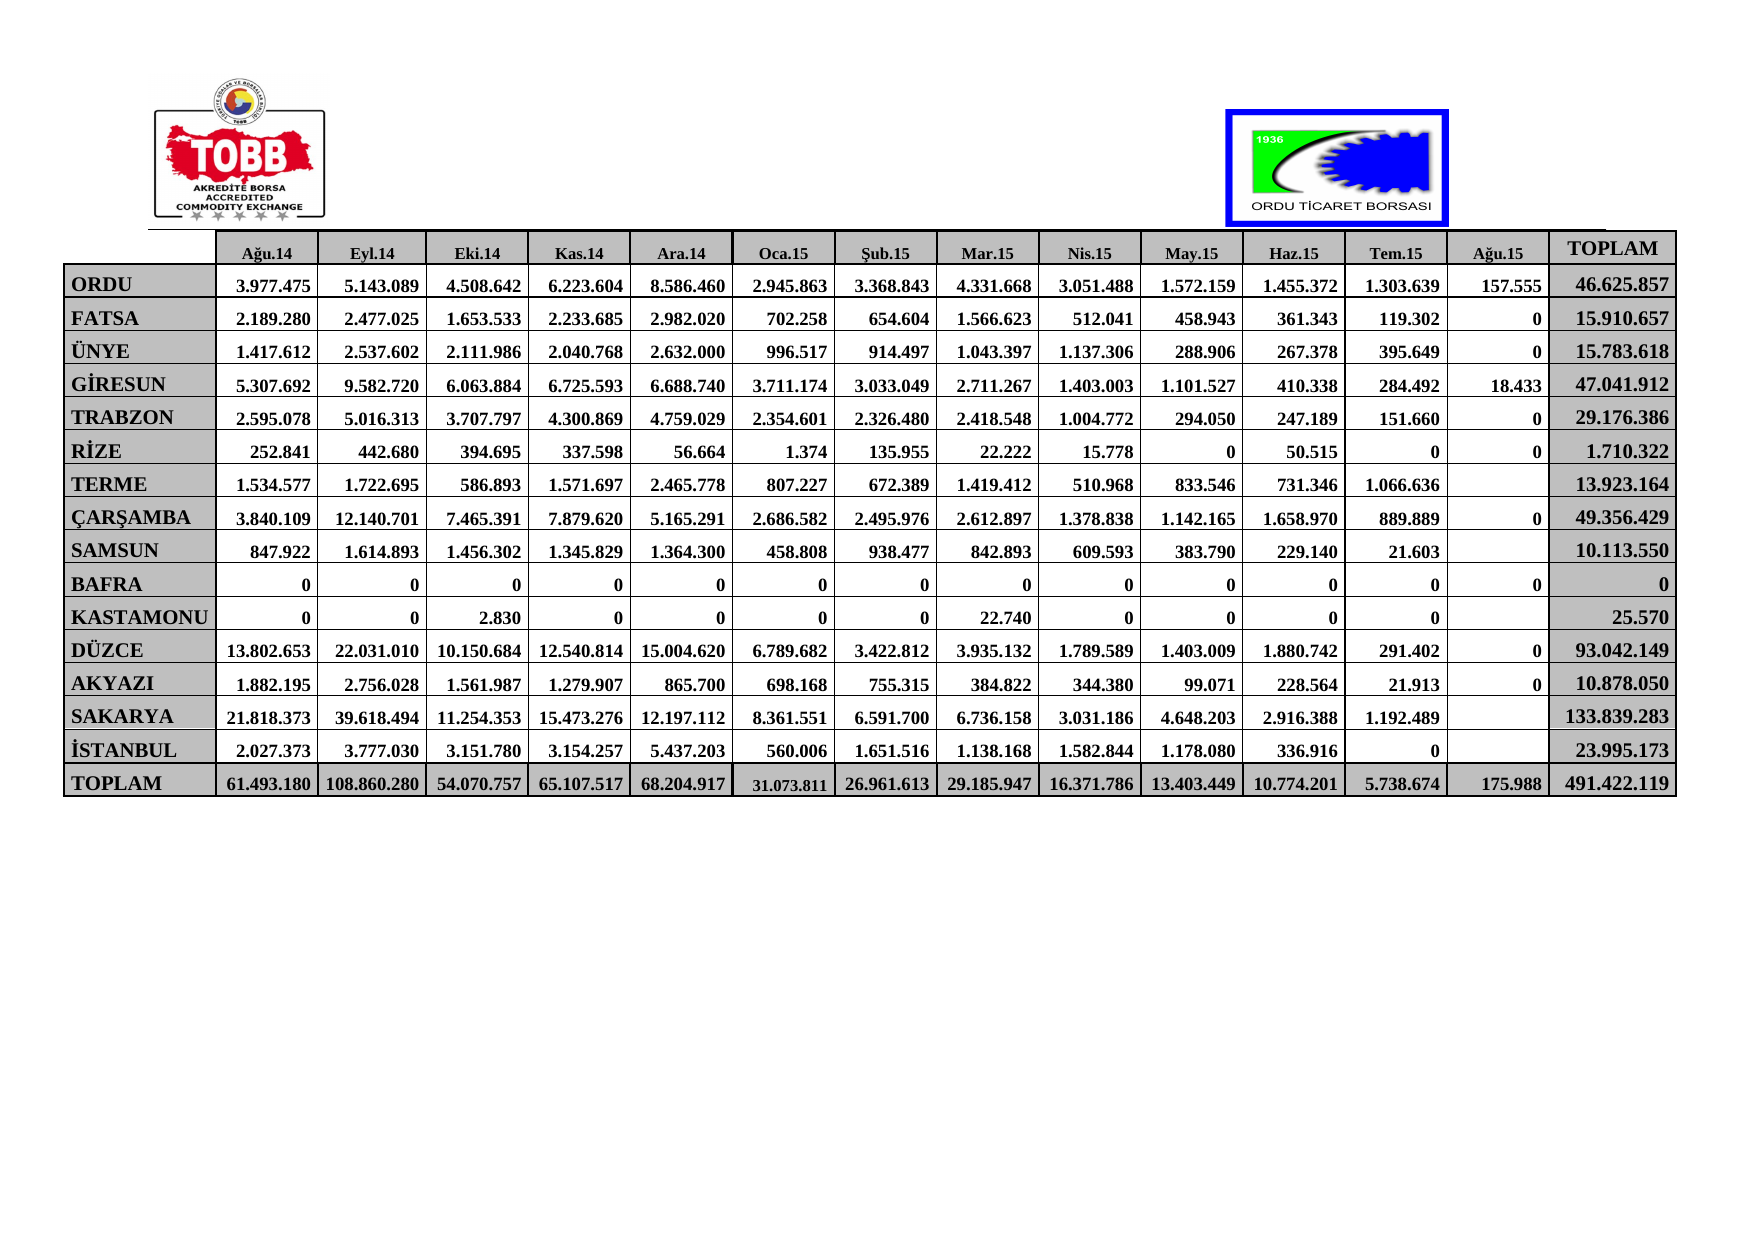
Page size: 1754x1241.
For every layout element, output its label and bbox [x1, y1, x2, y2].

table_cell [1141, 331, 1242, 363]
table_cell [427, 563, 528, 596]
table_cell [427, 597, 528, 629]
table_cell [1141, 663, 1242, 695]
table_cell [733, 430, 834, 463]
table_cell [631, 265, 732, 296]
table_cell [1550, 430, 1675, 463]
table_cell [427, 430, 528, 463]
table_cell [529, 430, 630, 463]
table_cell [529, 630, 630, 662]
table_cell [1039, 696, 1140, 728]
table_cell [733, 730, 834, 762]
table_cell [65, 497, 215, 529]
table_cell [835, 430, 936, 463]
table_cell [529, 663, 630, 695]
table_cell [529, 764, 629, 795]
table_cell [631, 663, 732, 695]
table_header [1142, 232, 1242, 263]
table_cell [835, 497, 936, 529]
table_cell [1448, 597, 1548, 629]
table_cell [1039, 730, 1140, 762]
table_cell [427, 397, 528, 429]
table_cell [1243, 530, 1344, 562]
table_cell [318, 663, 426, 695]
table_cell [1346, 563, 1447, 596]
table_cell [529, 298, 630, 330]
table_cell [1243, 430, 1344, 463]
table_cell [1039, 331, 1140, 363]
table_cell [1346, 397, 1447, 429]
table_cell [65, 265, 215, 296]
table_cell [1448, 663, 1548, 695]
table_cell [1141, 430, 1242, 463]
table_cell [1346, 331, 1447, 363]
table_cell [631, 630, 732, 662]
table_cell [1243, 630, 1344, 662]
picture [1225, 109, 1449, 227]
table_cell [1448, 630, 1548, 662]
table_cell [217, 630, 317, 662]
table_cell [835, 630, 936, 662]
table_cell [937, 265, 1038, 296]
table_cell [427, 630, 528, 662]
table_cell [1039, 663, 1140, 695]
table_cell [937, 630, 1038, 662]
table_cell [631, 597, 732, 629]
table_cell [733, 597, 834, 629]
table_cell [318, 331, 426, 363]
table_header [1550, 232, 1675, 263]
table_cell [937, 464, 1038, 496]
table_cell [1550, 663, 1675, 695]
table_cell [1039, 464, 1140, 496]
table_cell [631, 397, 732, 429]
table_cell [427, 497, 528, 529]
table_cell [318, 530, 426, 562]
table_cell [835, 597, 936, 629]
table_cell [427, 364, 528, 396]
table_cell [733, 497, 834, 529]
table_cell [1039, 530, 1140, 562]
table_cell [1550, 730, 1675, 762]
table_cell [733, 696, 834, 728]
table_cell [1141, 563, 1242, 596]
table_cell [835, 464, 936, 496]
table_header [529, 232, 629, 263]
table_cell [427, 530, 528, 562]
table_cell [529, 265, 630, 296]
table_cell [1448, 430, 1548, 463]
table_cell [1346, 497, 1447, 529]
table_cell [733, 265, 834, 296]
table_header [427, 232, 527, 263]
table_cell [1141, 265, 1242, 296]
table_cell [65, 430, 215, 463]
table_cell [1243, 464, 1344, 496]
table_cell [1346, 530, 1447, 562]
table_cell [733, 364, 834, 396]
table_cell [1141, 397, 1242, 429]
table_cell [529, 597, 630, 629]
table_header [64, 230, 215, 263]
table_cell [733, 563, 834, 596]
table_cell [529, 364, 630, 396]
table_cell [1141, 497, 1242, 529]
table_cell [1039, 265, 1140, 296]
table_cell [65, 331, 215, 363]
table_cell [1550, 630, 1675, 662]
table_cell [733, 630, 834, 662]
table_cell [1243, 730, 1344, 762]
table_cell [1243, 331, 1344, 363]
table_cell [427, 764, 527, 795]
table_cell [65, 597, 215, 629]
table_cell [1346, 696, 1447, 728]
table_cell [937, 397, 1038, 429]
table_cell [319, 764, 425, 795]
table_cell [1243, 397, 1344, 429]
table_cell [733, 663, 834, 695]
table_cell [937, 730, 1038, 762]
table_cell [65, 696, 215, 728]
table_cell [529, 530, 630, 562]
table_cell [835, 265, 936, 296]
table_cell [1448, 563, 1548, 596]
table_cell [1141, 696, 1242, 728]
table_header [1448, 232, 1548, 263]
picture [147, 73, 331, 227]
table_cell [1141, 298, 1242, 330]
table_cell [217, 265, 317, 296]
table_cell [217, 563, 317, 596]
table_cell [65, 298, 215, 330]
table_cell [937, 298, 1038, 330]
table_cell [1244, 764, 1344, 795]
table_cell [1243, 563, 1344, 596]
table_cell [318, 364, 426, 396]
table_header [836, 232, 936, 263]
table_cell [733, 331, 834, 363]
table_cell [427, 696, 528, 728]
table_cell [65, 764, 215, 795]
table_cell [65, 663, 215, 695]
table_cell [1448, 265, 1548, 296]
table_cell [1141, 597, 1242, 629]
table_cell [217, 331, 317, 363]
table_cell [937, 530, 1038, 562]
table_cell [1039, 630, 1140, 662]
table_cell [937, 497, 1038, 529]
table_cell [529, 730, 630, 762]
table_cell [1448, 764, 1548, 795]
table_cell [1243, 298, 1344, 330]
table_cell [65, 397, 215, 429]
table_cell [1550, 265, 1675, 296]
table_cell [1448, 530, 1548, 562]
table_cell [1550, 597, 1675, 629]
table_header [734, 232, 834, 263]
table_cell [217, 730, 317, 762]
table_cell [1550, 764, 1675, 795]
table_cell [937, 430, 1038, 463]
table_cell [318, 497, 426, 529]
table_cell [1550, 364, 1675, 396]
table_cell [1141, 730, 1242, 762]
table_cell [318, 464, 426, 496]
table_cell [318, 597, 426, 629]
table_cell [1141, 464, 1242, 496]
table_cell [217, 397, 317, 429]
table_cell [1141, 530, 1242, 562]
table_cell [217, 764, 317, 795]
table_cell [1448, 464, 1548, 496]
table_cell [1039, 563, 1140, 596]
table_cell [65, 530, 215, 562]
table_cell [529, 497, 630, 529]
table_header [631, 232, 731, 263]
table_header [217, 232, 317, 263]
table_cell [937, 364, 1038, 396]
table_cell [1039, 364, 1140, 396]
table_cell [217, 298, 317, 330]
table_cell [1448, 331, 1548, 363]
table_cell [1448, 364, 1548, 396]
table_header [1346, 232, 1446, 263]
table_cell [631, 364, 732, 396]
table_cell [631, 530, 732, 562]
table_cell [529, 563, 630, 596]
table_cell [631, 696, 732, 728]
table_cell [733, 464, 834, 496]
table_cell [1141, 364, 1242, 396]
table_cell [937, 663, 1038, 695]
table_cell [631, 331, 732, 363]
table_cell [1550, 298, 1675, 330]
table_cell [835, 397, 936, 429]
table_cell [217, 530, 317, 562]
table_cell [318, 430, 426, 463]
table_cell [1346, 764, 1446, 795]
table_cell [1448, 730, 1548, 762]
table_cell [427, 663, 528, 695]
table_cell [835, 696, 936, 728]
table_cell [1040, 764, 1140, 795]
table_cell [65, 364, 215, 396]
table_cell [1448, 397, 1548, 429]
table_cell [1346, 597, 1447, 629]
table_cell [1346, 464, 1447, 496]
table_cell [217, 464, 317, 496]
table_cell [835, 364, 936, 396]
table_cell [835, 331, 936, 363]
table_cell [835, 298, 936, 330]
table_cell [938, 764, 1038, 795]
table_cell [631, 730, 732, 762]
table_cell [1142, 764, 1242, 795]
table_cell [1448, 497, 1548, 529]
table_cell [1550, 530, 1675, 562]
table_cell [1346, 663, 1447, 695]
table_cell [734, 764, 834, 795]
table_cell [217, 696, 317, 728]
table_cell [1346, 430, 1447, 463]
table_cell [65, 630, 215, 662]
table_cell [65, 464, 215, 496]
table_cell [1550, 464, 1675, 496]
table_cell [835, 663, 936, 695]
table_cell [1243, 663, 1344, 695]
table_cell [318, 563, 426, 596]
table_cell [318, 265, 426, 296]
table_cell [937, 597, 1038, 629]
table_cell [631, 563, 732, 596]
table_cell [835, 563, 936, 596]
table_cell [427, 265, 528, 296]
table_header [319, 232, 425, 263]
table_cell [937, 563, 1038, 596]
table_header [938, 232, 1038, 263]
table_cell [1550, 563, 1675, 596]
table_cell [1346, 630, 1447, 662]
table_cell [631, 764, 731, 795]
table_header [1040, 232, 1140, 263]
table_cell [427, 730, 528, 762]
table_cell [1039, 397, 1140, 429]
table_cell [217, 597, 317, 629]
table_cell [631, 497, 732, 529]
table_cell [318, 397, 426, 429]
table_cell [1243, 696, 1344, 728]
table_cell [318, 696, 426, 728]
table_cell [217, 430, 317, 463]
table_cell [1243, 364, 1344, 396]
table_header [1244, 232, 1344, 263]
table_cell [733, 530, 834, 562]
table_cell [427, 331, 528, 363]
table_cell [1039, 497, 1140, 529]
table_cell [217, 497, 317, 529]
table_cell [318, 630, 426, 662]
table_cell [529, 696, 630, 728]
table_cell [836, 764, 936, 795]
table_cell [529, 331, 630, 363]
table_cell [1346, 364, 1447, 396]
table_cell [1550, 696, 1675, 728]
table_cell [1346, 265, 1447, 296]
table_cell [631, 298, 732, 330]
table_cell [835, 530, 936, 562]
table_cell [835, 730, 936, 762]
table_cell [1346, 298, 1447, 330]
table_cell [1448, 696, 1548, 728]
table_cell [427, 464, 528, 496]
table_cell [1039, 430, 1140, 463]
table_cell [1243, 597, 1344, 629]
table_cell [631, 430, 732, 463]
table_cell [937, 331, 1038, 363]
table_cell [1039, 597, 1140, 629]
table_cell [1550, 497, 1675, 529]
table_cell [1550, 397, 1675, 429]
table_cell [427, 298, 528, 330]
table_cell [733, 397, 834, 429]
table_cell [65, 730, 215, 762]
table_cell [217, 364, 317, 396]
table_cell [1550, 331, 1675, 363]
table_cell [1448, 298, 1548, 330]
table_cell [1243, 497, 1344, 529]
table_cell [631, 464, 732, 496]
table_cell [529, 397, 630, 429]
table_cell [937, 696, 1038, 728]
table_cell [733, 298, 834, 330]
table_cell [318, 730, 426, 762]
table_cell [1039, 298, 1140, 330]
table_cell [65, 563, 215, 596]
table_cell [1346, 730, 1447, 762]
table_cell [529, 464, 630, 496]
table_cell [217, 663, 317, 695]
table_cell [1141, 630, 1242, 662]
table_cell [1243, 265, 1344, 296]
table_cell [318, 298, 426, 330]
